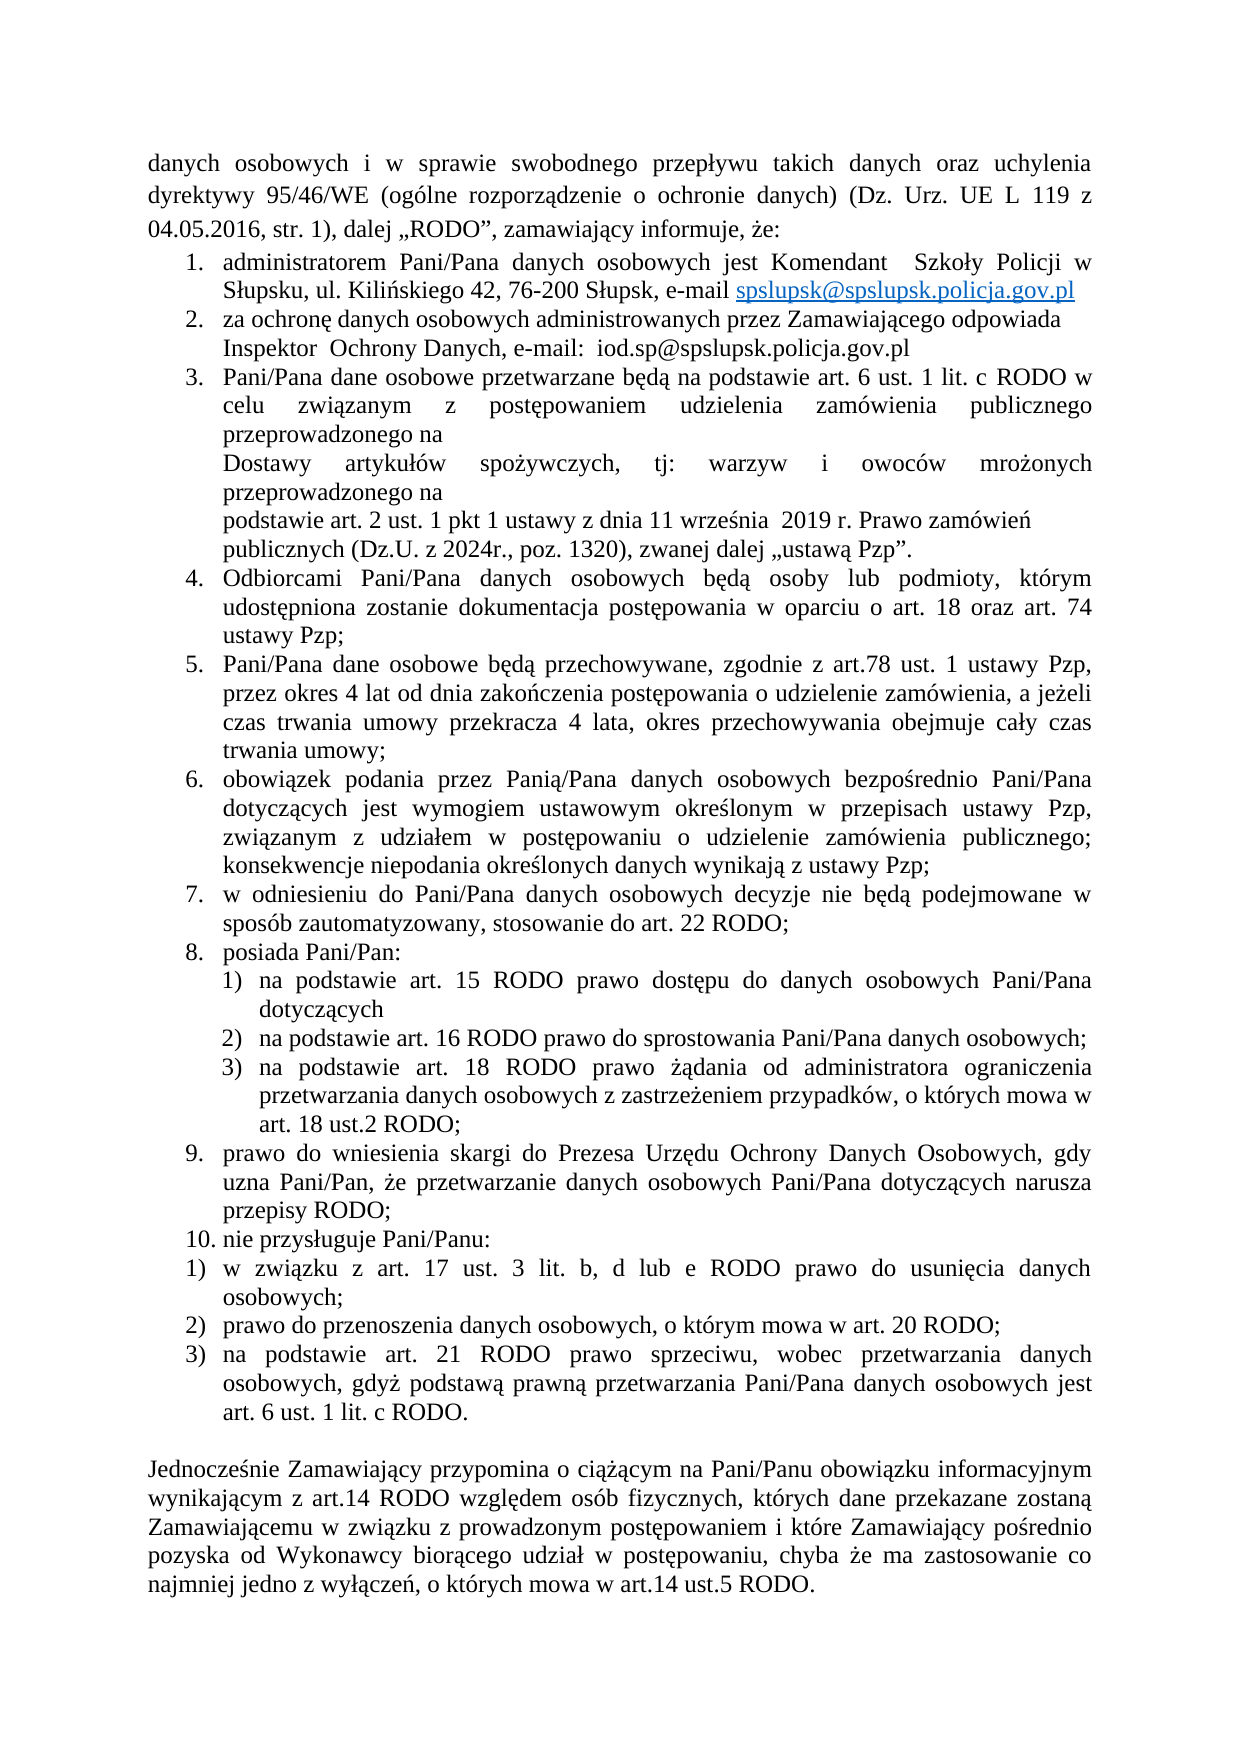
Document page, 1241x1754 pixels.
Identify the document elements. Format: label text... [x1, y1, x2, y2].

list prawo do przenoszenia danych osobowych, o którym mowa w art. 20 RODO; [185, 1310, 1093, 1339]
list za ochronę danych osobowych administrowanych przez Zamawiającego odpowiada Inspektor Ochrony Danych, e-mail: iod.sp@spslupsk.policja.gov.pl [185, 304, 1093, 362]
list Odbiorcami Pani/Pana danych osobowych będą osoby lub podmioty, którym udostępniona zostanie dokumentacja postępowania w oparciu o art. 18 oraz art. 74 ustawy Pzp; [185, 563, 1093, 649]
list nie przysługuje Pani/Panu: [185, 1224, 1093, 1253]
list Pani/Pana dane osobowe będą przechowywane, zgodnie z art.78 ust. 1 ustawy Pzp, przez okres 4 lat od dnia zakończenia postępowania o udzielenie zamówienia, a jeżeli czas trwania umowy przekracza 4 lata, okres przechowywania obejmuje cały czas trwania umowy; [185, 649, 1093, 764]
list w związku z art. 17 ust. 3 lit. b, d lub e RODO prawo do usunięcia danych osobowych; [185, 1253, 1093, 1310]
list Pani/Pana dane osobowe przetwarzane będą na podstawie art. 6 ust. 1 lit. c RODO w celu związanym z postępowaniem udzielenia zamówienia publicznego przeprowadzonego na [185, 362, 1093, 448]
list obowiązek podania przez Panią/Pana danych osobowych bezpośrednio Pani/Pana dotyczących jest wymogiem ustawowym określonym w przepisach ustawy Pzp, związanym z udziałem w postępowaniu o udzielenie zamówienia publicznego; konsekwencje niepodania określonych danych wynikają z ustawy Pzp; [185, 764, 1093, 879]
text publicznych (Dz.U. z 2024r., poz. 1320), zwanej dalej „ustawą Pzp”. [223, 534, 1093, 563]
list prawo do wniesienia skargi do Prezesa Urzędu Ochrony Danych Osobowych, gdy uzna Pani/Pan, że przetwarzanie danych osobowych Pani/Pana dotyczących narusza przepisy RODO; [185, 1138, 1093, 1224]
list w odniesieniu do Pani/Pana danych osobowych decyzje nie będą podejmowane w sposób zautomatyzowany, stosowanie do art. 22 RODO; [185, 879, 1093, 937]
text Jednocześnie Zamawiający przypomina o ciążącym na Pani/Panu obowiązku informacyjnym wynikającym z art.14 RODO względem osób fizycznych, których dane przekazane zostaną Zamawiającemu w związku z prowadzonym postępowaniem i które Zamawiający pośrednio pozyska od Wykonawcy biorącego udział w postępowaniu, chyba że ma zastosowanie co najmniej jedno z wyłączeń, o których mowa w art.14 ust.5 RODO. [148, 1454, 1093, 1598]
list na podstawie art. 16 RODO prawo do sprostowania Pani/Pana danych osobowych; [221, 1023, 1093, 1052]
list administratorem Pani/Pana danych osobowych jest Komendant Szkoły Policji w Słupsku, ul. Kilińskiego 42, 76-200 Słupsk, e-mail spslupsk@spslupsk.policja.gov.pl [185, 247, 1093, 304]
list na podstawie art. 21 RODO prawo sprzeciwu, wobec przetwarzania danych osobowych, gdyż podstawą prawną przetwarzania Pani/Pana danych osobowych jest art. 6 ust. 1 lit. c RODO. [185, 1339, 1093, 1425]
list posiada Pani/Pan: [185, 937, 1093, 965]
list na podstawie art. 15 RODO prawo dostępu do danych osobowych Pani/Pana dotyczących [221, 965, 1093, 1023]
text podstawie art. 2 ust. 1 pkt 1 ustawy z dnia 11 września 2019 r. Prawo zamówień [223, 505, 1093, 534]
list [148, 148, 1093, 242]
text Dostawy artykułów spożywczych, tj: warzyw i owoców mrożonych przeprowadzonego na [223, 448, 1093, 505]
list na podstawie art. 18 RODO prawo żądania od administratora ograniczenia przetwarzania danych osobowych z zastrzeżeniem przypadków, o których mowa w art. 18 ust.2 RODO; [221, 1052, 1093, 1138]
